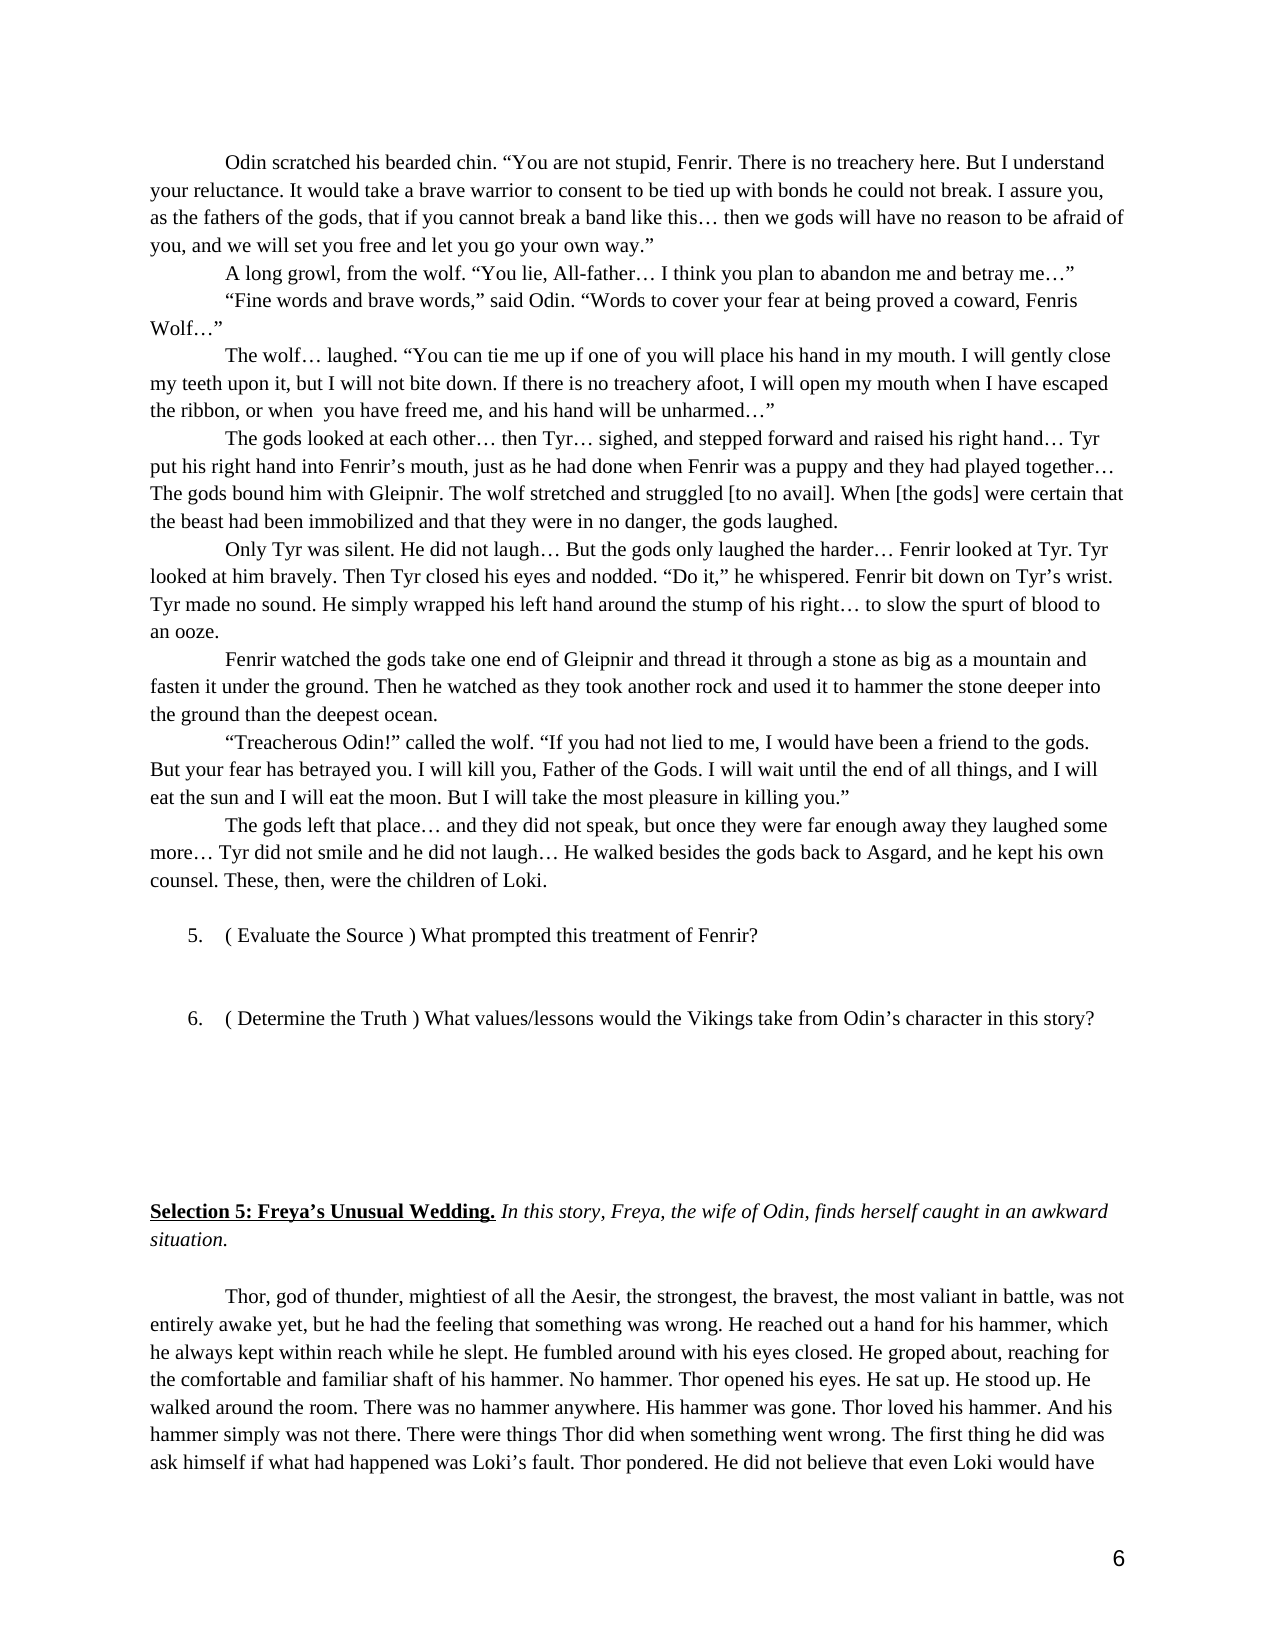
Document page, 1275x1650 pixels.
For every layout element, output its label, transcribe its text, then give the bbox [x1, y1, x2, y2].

text The gods looked at each other… then Tyr… sighed, and stepped forward and raised his right hand… Tyr put his right hand into Fenrir’s mouth, just as he had done when Fenrir was a puppy and they had played together… The gods bound him with Gleipnir. The wolf stretched and struggled [to no avail]. When [the gods] were certain that the beast had been immobilized and that they were in no danger, the gods laughed. [150, 426, 1125, 533]
list ( Evaluate the Source ) What prompted this treatment of Fenrir? [187, 923, 1125, 947]
text “Fine words and brave words,” said Odin. “Words to cover your fear at being proved a coward, Fenris Wolf…” [150, 288, 1125, 340]
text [150, 1284, 1125, 1474]
text A long growl, from the wolf. “You lie, All-father… I think you plan to abandon me and betray me…” [150, 260, 1125, 284]
text “Treacherous Odin!” called the wolf. “If you had not lied to me, I would have been a friend to the gods. But your fear has betrayed you. I will kill you, Father of the Gods. I will wait until the end of all things, and I will eat the sun and I will eat the moon. But I will take the most pleasure in killing you.” [150, 730, 1125, 809]
text Selection 5: Freya’s Unusual Wedding. In this story, Freya, the wife of Odin, finds herself caught in an awkward situation. [150, 1199, 1125, 1251]
text The gods left that place… and they did not speak, but once they were far enough away they laughed some more… Tyr did not smile and he did not laugh… He walked besides the gods back to Asgard, and he kept his own counsel. These, then, were the children of Loki. [150, 812, 1125, 892]
text Only Tyr was silent. He did not laugh… But the gods only laughed the harder… Fenrir looked at Tyr. Tyr looked at him bravely. Then Tyr closed his eyes and nodded. “Do it,” he whispered. Fenrir bit down on Tyr’s wrist. Tyr made no sound. He simply wrapped his left hand around the stump of his right… to slow the spurt of blood to an ooze. [150, 536, 1125, 643]
text Odin scratched his bearded chin. “You are not stupid, Fenrir. There is no treachery here. But I understand your reluctance. It would take a brave warrior to consent to be tied up with bonds he could not break. I assure you, as the fathers of the gods, that if you cannot break a band like this… then we gods will have no reason to be afraid of you, and we will set you free and let you go your own way.” [150, 150, 1125, 257]
text Fenrir watched the gods take one end of Gleipnir and thread it through a stone as big as a mountain and fasten it under the ground. Then he watched as they took another rock and used it to hammer the stone deeper into the ground than the deepest ocean. [150, 647, 1125, 726]
text The wolf… laughed. “You can tie me up if one of you will place his hand in my mouth. I will gently close my teeth upon it, but I will not bite down. If there is no treachery afoot, I will open my mouth when I have escaped the ribbon, or when you have freed me, and his hand will be unharmed…” [150, 343, 1125, 422]
list ( Determine the Truth ) What values/lessons would the Vikings take from Odin’s character in this story? [187, 1006, 1125, 1030]
